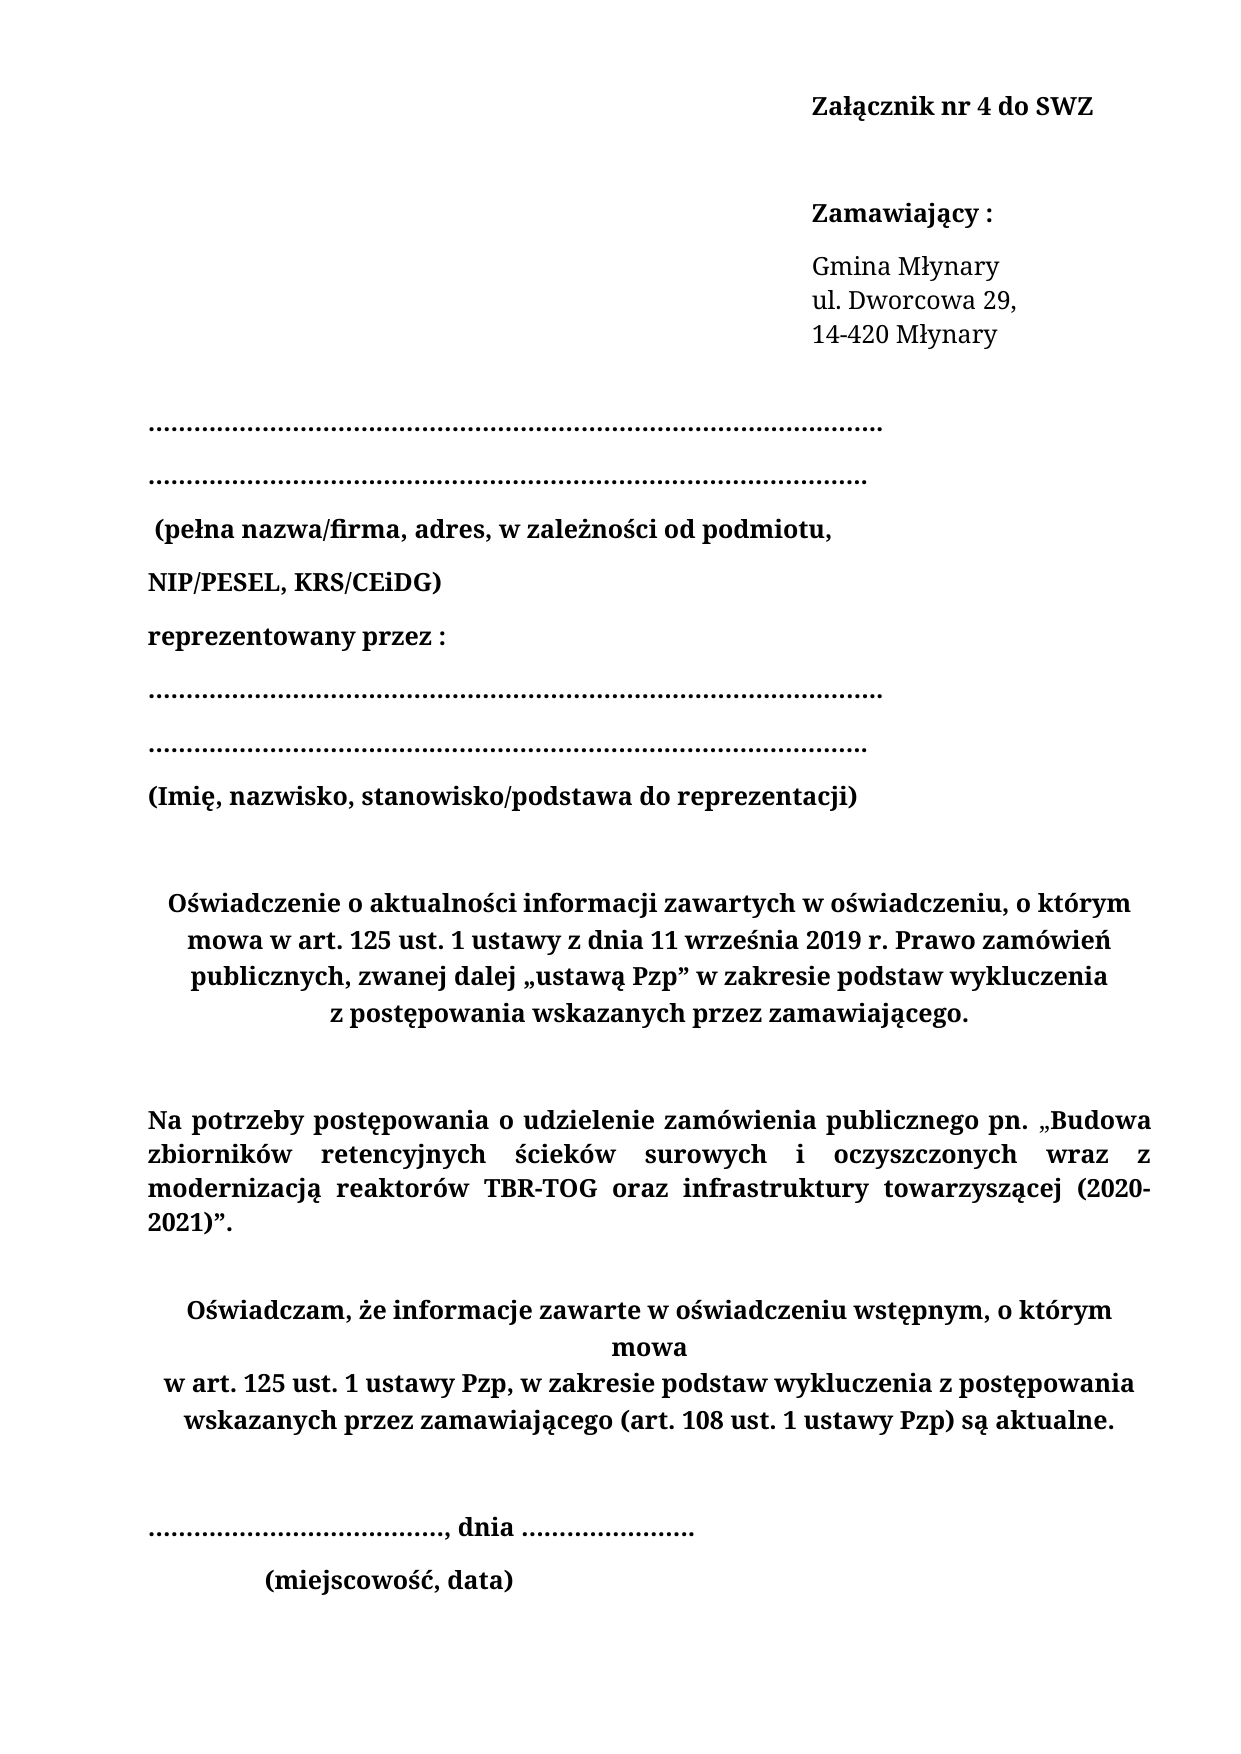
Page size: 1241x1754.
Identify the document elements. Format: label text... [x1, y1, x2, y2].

text ………………………………..…………………………………….………….. [148, 458, 1152, 492]
text ……………………………………………………………………….…….…….. [148, 672, 1152, 706]
text …………………………………, dnia ………………….. [148, 1509, 1152, 1544]
text 14-420 Młynary [812, 317, 1152, 351]
text Gmina Młynary ul. Dworcowa 29, [812, 249, 1152, 317]
text (pełna nazwa/firma, adres, w zależności od podmiotu, [148, 511, 1152, 546]
text Oświadczenie o aktualności informacji zawartych w oświadczeniu, o którym mowa w art. 125 ust. 1 ustawy z dnia 11 września 2019 r. Prawo zamówień publicznych, zwanej dalej „ustawą Pzp” w zakresie podstaw wykluczenia z postępowania wskazanych przez zamawiającego. [148, 886, 1152, 1030]
text (miejscowość, data) [148, 1563, 1152, 1597]
text reprezentowany przez : [148, 618, 1152, 652]
text ……………………………………………………………………….…….…….. [148, 404, 1152, 439]
text NIP/PESEL, KRS/CEiDG) [148, 565, 1152, 599]
text (Imię, nazwisko, stanowisko/podstawa do reprezentacji) [148, 779, 1152, 813]
text Załącznik nr 4 do SWZ [738, 89, 1152, 123]
text Zamawiający : [738, 196, 1152, 229]
text ………………………………..…………………………………….………….. [148, 725, 1152, 759]
text Oświadczam, że informacje zawarte w oświadczeniu wstępnym, o którym mowa w art. 125 ust. 1 ustawy Pzp, w zakresie podstaw wykluczenia z postępowania wskazanych przez zamawiającego (art. 108 ust. 1 ustawy Pzp) są aktualne. [148, 1292, 1152, 1437]
text Na potrzeby postępowania o udzielenie zamówienia publicznego pn. „Budowa zbiorników retencyjnych ścieków surowych i oczyszczonych wraz z modernizacją reaktorów TBR-TOG oraz infrastruktury towarzyszącej (2020-2021)”. [148, 1103, 1152, 1239]
